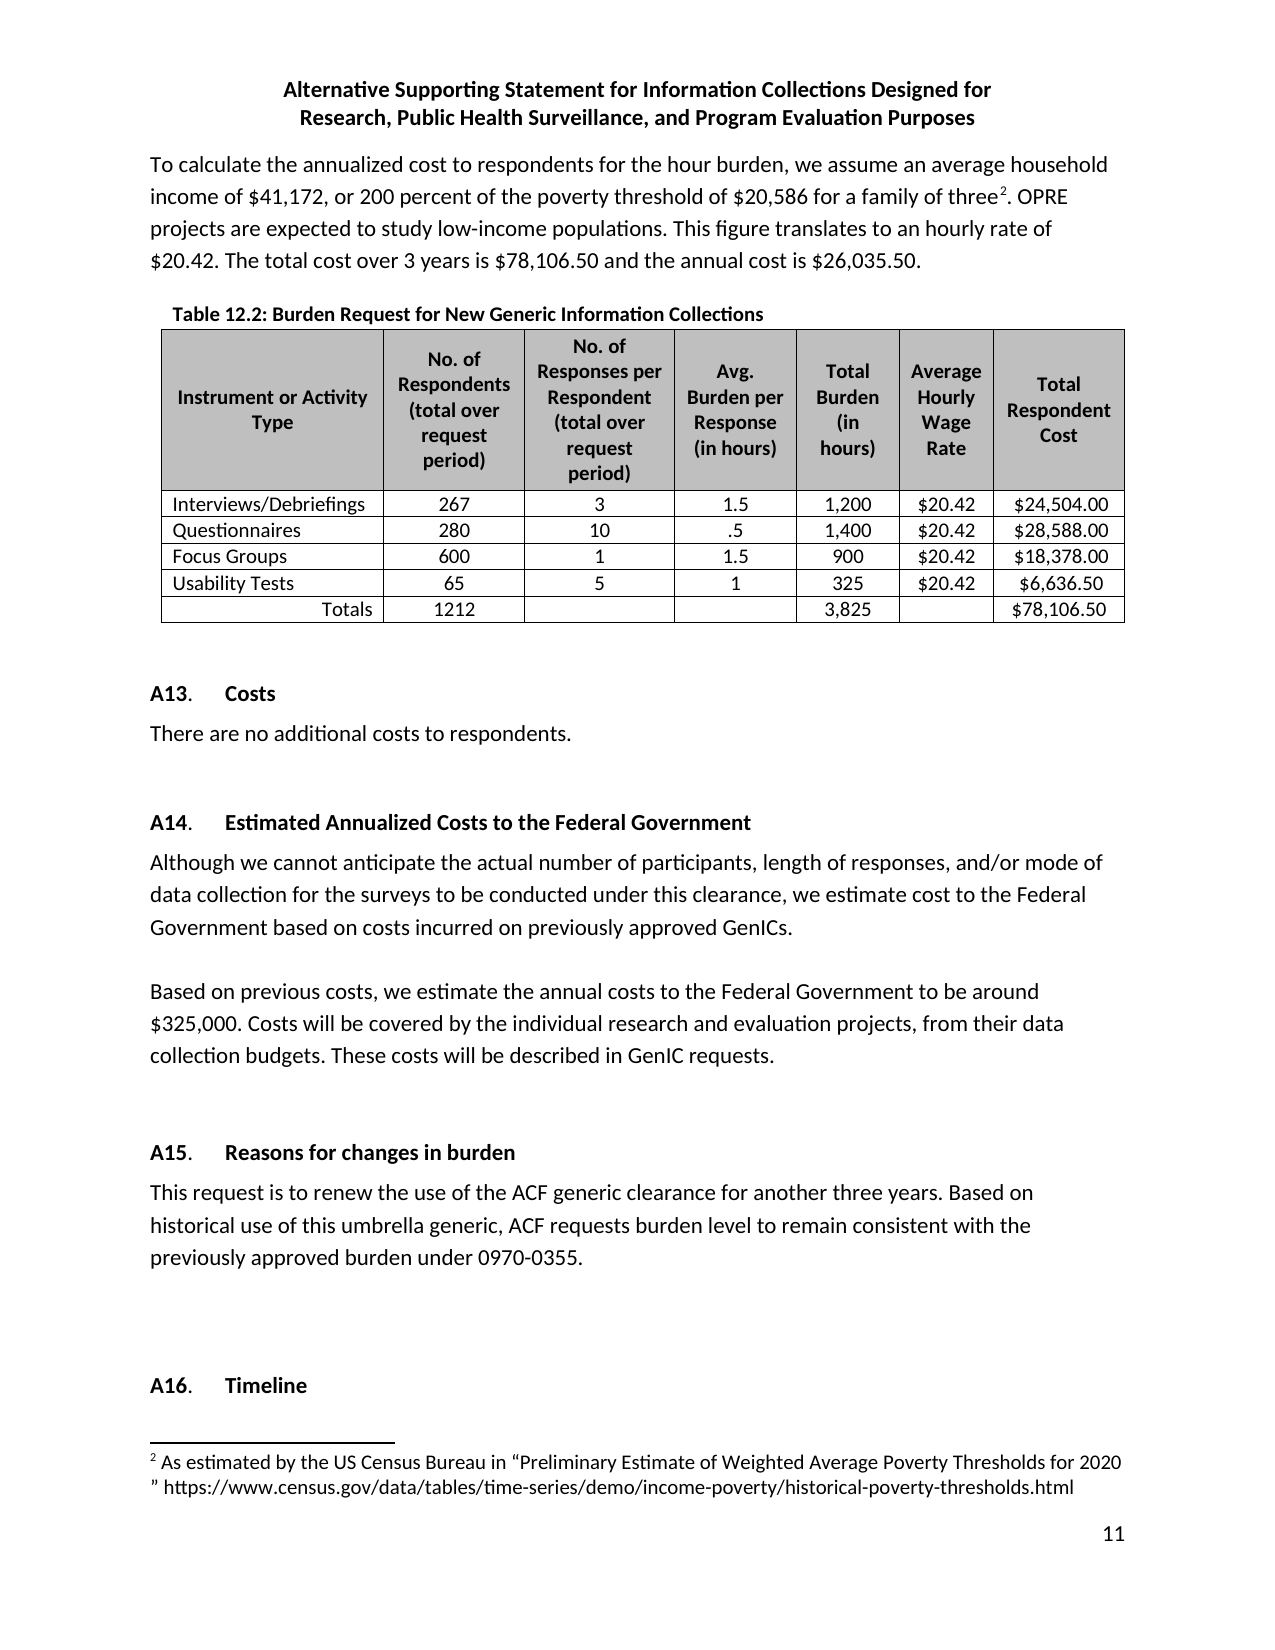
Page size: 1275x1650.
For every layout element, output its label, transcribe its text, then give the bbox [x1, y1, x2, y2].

table_cell $20.42 [900, 544, 993, 569]
table_cell Avg. Burden per Response (in hours) [675, 330, 796, 490]
text A13. Costs [150, 679, 1125, 707]
table_cell Focus Groups [162, 544, 383, 569]
text A16. Timeline [150, 1372, 1125, 1400]
text Based on previous costs, we estimate the annual costs to the Federal Government to be around $325,000. Costs will be covered by the individual research and evaluation projects, from their data collection budgets. These costs will be described in GenIC requests. [150, 977, 1125, 1069]
table_cell 3 [525, 491, 674, 516]
table_cell 10 [525, 517, 674, 543]
table_cell Total Burden (in hours) [797, 330, 899, 490]
table_cell Total Respondent Cost [994, 330, 1124, 490]
table_cell Questionnaires [162, 517, 383, 543]
text To calculate the annualized cost to respondents for the hour burden, we assume an average household income of $41,172, or 200 percent of the poverty threshold of $20,586 for a family of three. OPRE projects are expected to study low-income populations. This figure translates to an hourly rate of $20.42. The total cost over 3 years is $78,106.50 and the annual cost is $26,035.50. [150, 150, 1125, 274]
table_cell 5 [525, 570, 674, 596]
table_cell 900 [797, 544, 899, 569]
text Although we cannot anticipate the actual number of participants, length of responses, and/or mode of data collection for the surveys to be conducted under this clearance, we estimate cost to the Federal Government based on costs incurred on previously approved GenICs. [150, 848, 1125, 941]
table_cell $24,504.00 [994, 491, 1124, 516]
table_cell $20.42 [900, 570, 993, 596]
table_cell 65 [384, 570, 524, 596]
table_cell [525, 597, 674, 622]
table_cell Instrument or Activity Type [162, 330, 383, 490]
table_cell 600 [384, 544, 524, 569]
table_cell 1.5 [675, 491, 796, 516]
table_cell $18,378.00 [994, 544, 1124, 569]
table_cell Usability Tests [162, 570, 383, 596]
table_cell 280 [384, 517, 524, 543]
table_cell 3,825 [797, 597, 899, 622]
table_cell 325 [797, 570, 899, 596]
table_cell 1 [675, 570, 796, 596]
table_cell 1212 [384, 597, 524, 622]
table_cell $20.42 [900, 517, 993, 543]
text A15. Reasons for changes in burden [150, 1138, 1125, 1166]
table_cell 1.5 [675, 544, 796, 569]
table_cell .5 [675, 517, 796, 543]
table_cell $20.42 [900, 491, 993, 516]
table_cell 1 [525, 544, 674, 569]
table_cell 1,200 [797, 491, 899, 516]
text A14. Estimated Annualized Costs to the Federal Government [150, 808, 1125, 836]
table_cell Average Hourly Wage Rate [900, 330, 993, 490]
table_cell Interviews/Debriefings [162, 491, 383, 516]
table_cell 1,400 [797, 517, 899, 543]
table_cell Totals [162, 597, 383, 622]
table_header Table 12.2: Burden Request for New Generic Information Collections [161, 300, 1124, 328]
table_cell No. of Respondents (total over request period) [384, 330, 524, 490]
table_cell 267 [384, 491, 524, 516]
table_cell $6,636.50 [994, 570, 1124, 596]
table_cell $28,588.00 [994, 517, 1124, 543]
text This request is to renew the use of the ACF generic clearance for another three years. Based on historical use of this umbrella generic, ACF requests burden level to remain consistent with the previously approved burden under 0970-0355. [150, 1178, 1125, 1271]
text There are no additional costs to respondents. [150, 719, 1125, 748]
table_cell $78,106.50 [994, 597, 1124, 622]
table_cell [900, 597, 993, 622]
table_cell No. of Responses per Respondent (total over request period) [525, 330, 674, 490]
table_cell [675, 597, 796, 622]
